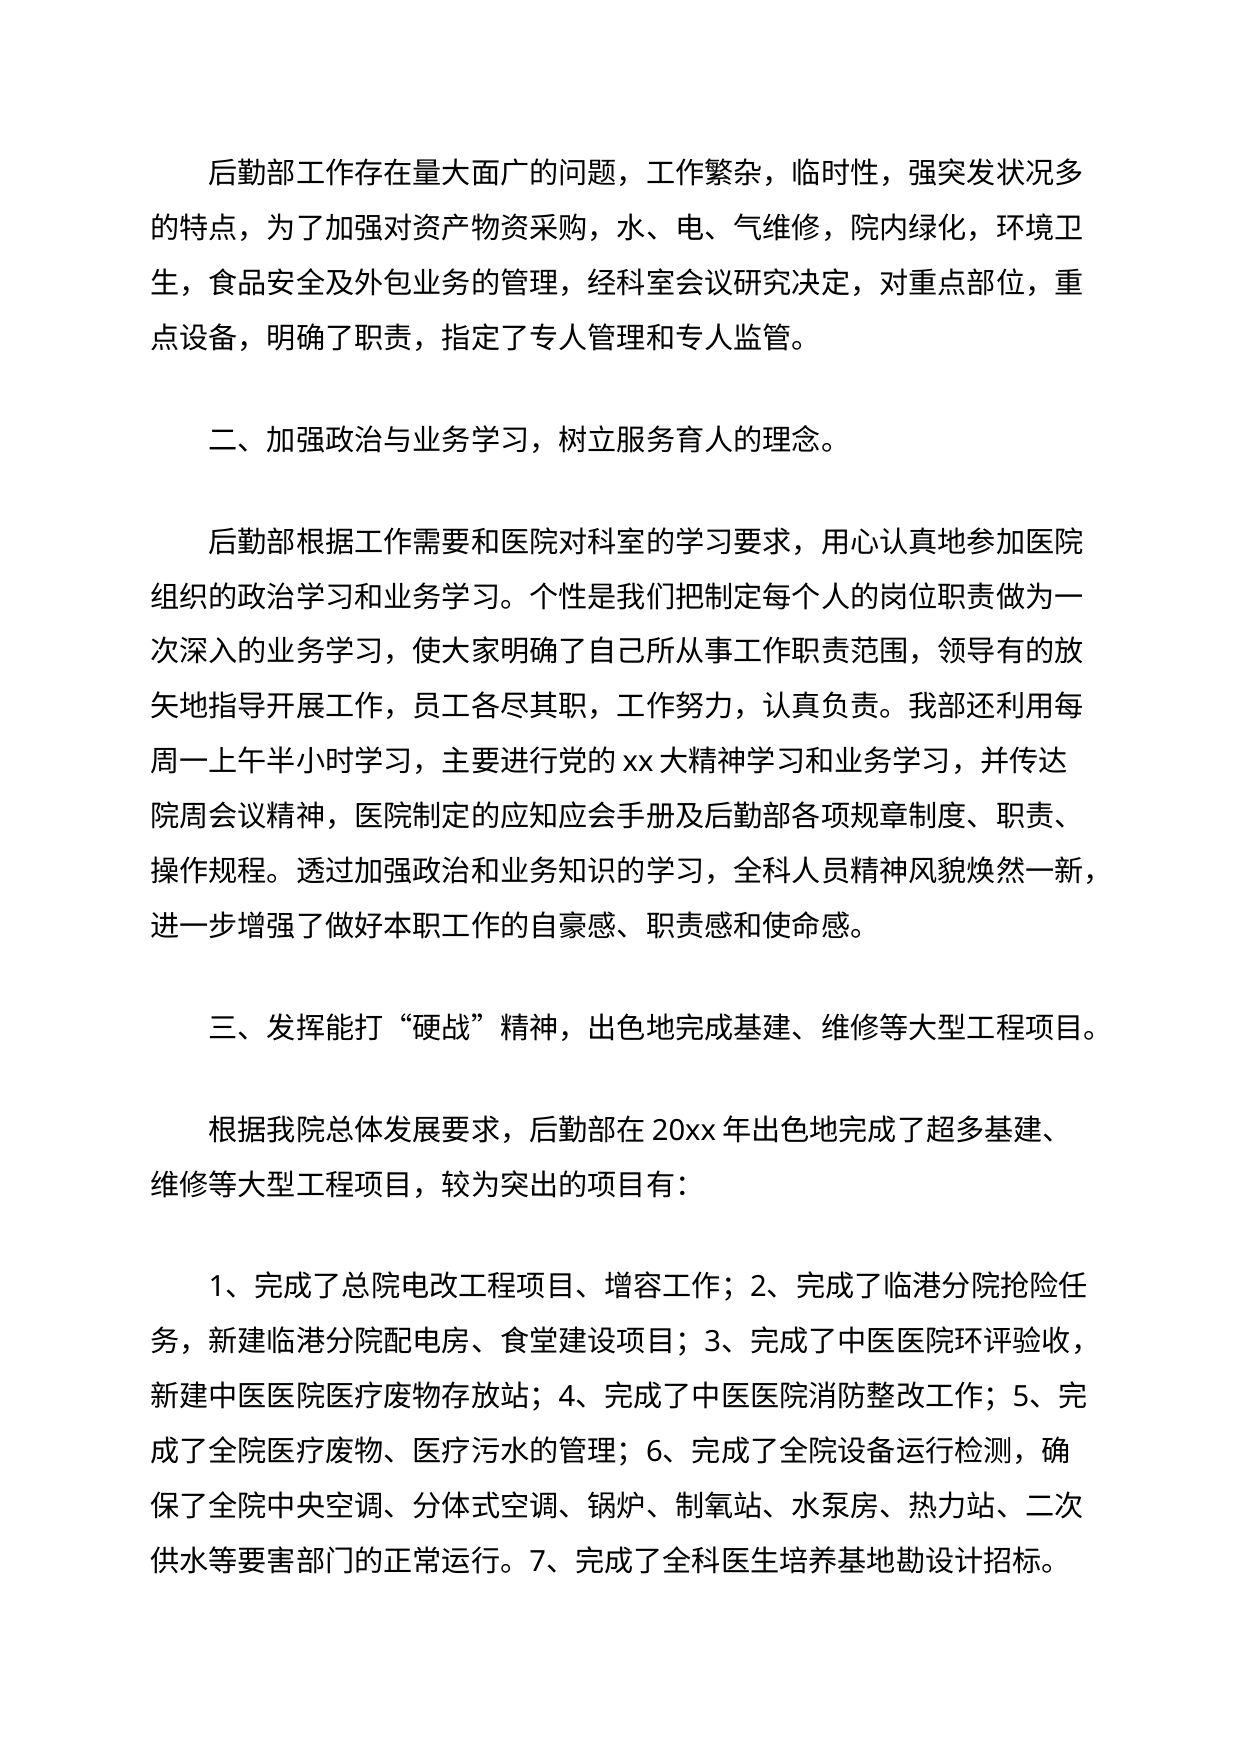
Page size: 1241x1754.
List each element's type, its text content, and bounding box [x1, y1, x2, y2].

text 根据我院总体发展要求，后勤部在20xx年出色地完成了超多基建、维修等大型工程项目，较为突出的项目有： [150, 1106, 1090, 1203]
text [150, 1263, 1090, 1580]
text 后勤部根据工作需要和医院对科室的学习要求，用心认真地参加医院组织的政治学习和业务学习。个性是我们把制定每个人的岗位职责做为一次深入的业务学习，使大家明确了自己所从事工作职责范围，领导有的放矢地指导开展工作，员工各尽其职，工作努力，认真负责。我部还利用每周一上午半小时学习，主要进行党的xx大精神学习和业务学习，并传达院周会议精神，医院制定的应知应会手册及后勤部各项规章制度、职责、操作规程。透过加强政治和业务知识的学习，全科人员精神风貌焕然一新，进一步增强了做好本职工作的自豪感、职责感和使命感。 [150, 518, 1090, 945]
text 三、发挥能打“硬战”精神，出色地完成基建、维修等大型工程项目。 [150, 1004, 1090, 1047]
text 二、加强政治与业务学习，树立服务育人的理念。 [150, 416, 1090, 459]
text 后勤部工作存在量大面广的问题，工作繁杂，临时性，强突发状况多的特点，为了加强对资产物资采购，水、电、气维修，院内绿化，环境卫生，食品安全及外包业务的管理，经科室会议研究决定，对重点部位，重点设备，明确了职责，指定了专人管理和专人监管。 [150, 150, 1090, 357]
